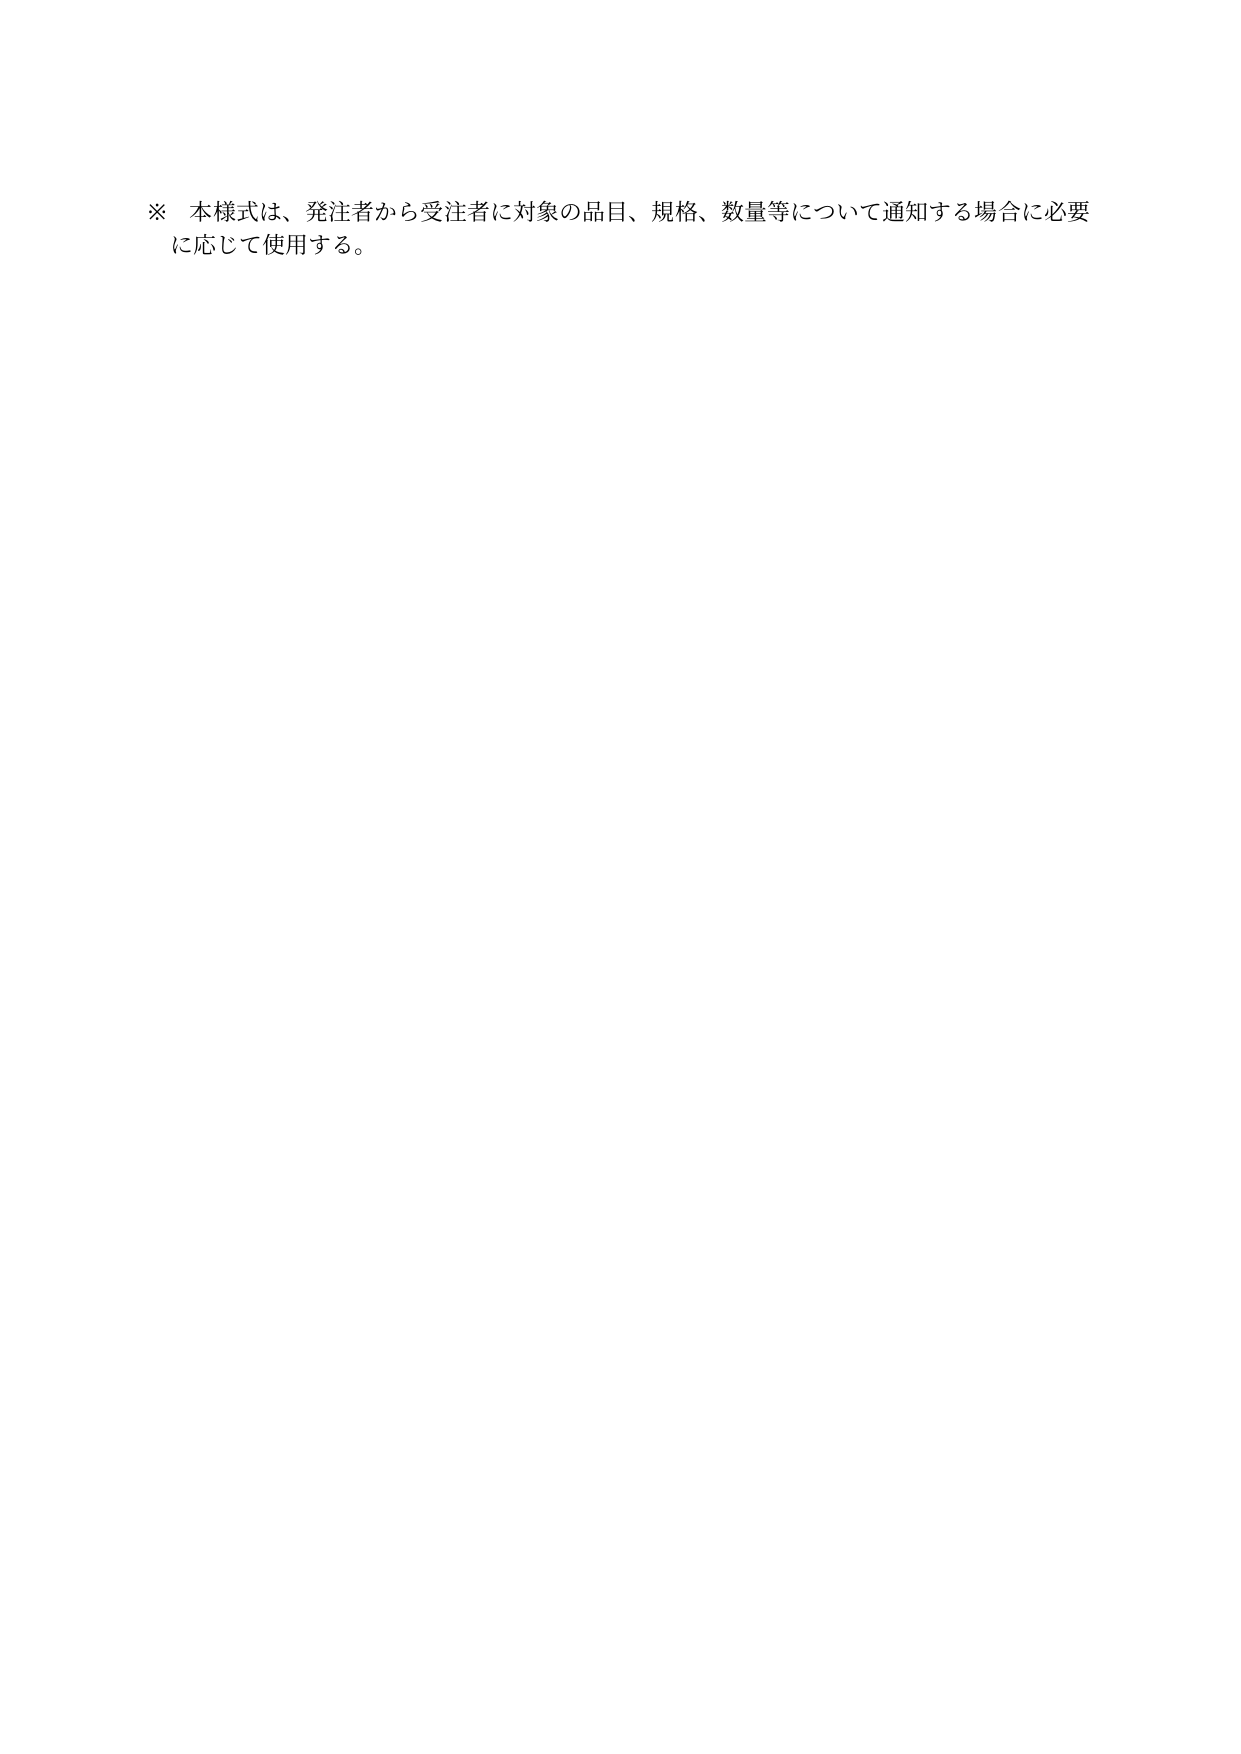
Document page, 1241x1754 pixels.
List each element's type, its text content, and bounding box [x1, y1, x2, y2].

text ※ 本様式は、発注者から受注者に対象の品目、規格、数量等について通知する場合に必要に応じて使用する。 [148, 194, 1092, 260]
